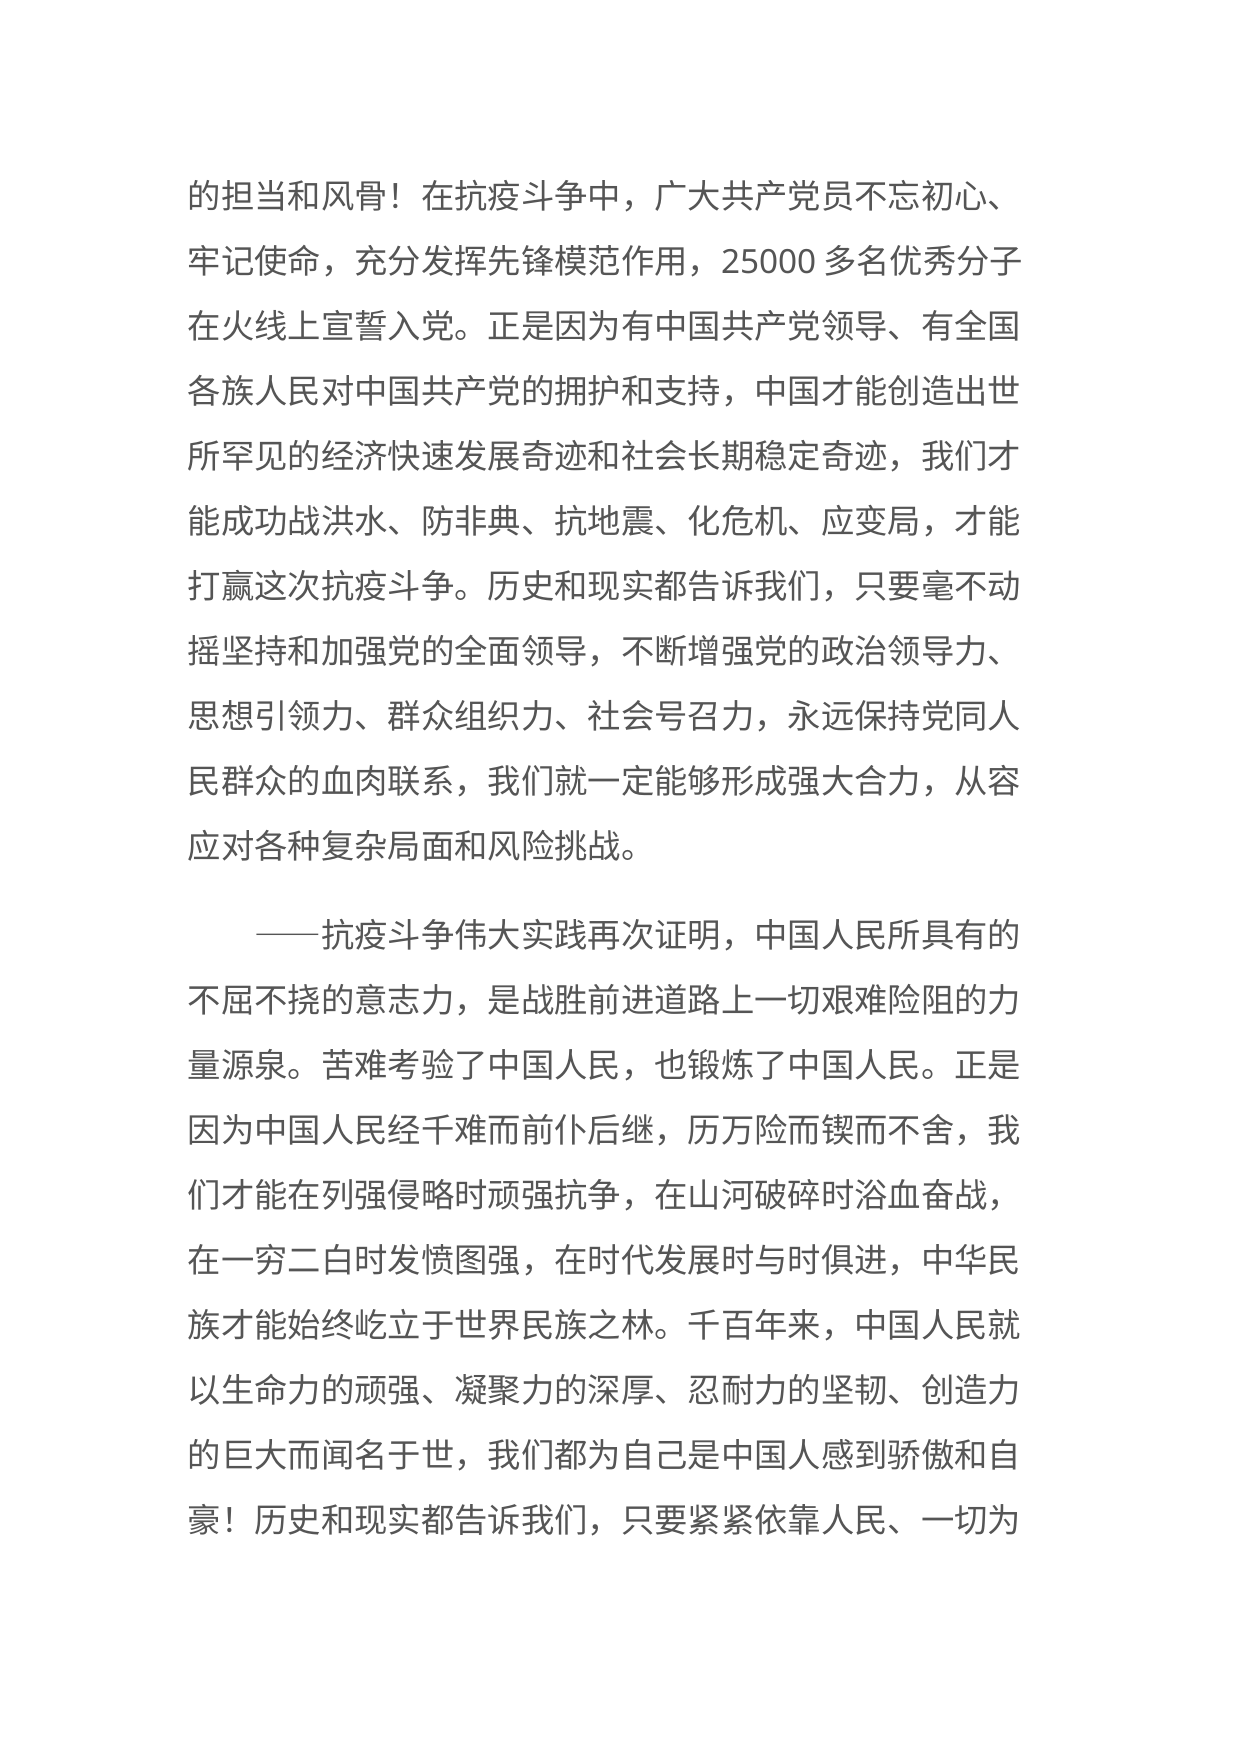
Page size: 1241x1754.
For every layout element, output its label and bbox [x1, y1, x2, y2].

text [187, 162, 1053, 877]
text [187, 900, 1053, 1550]
